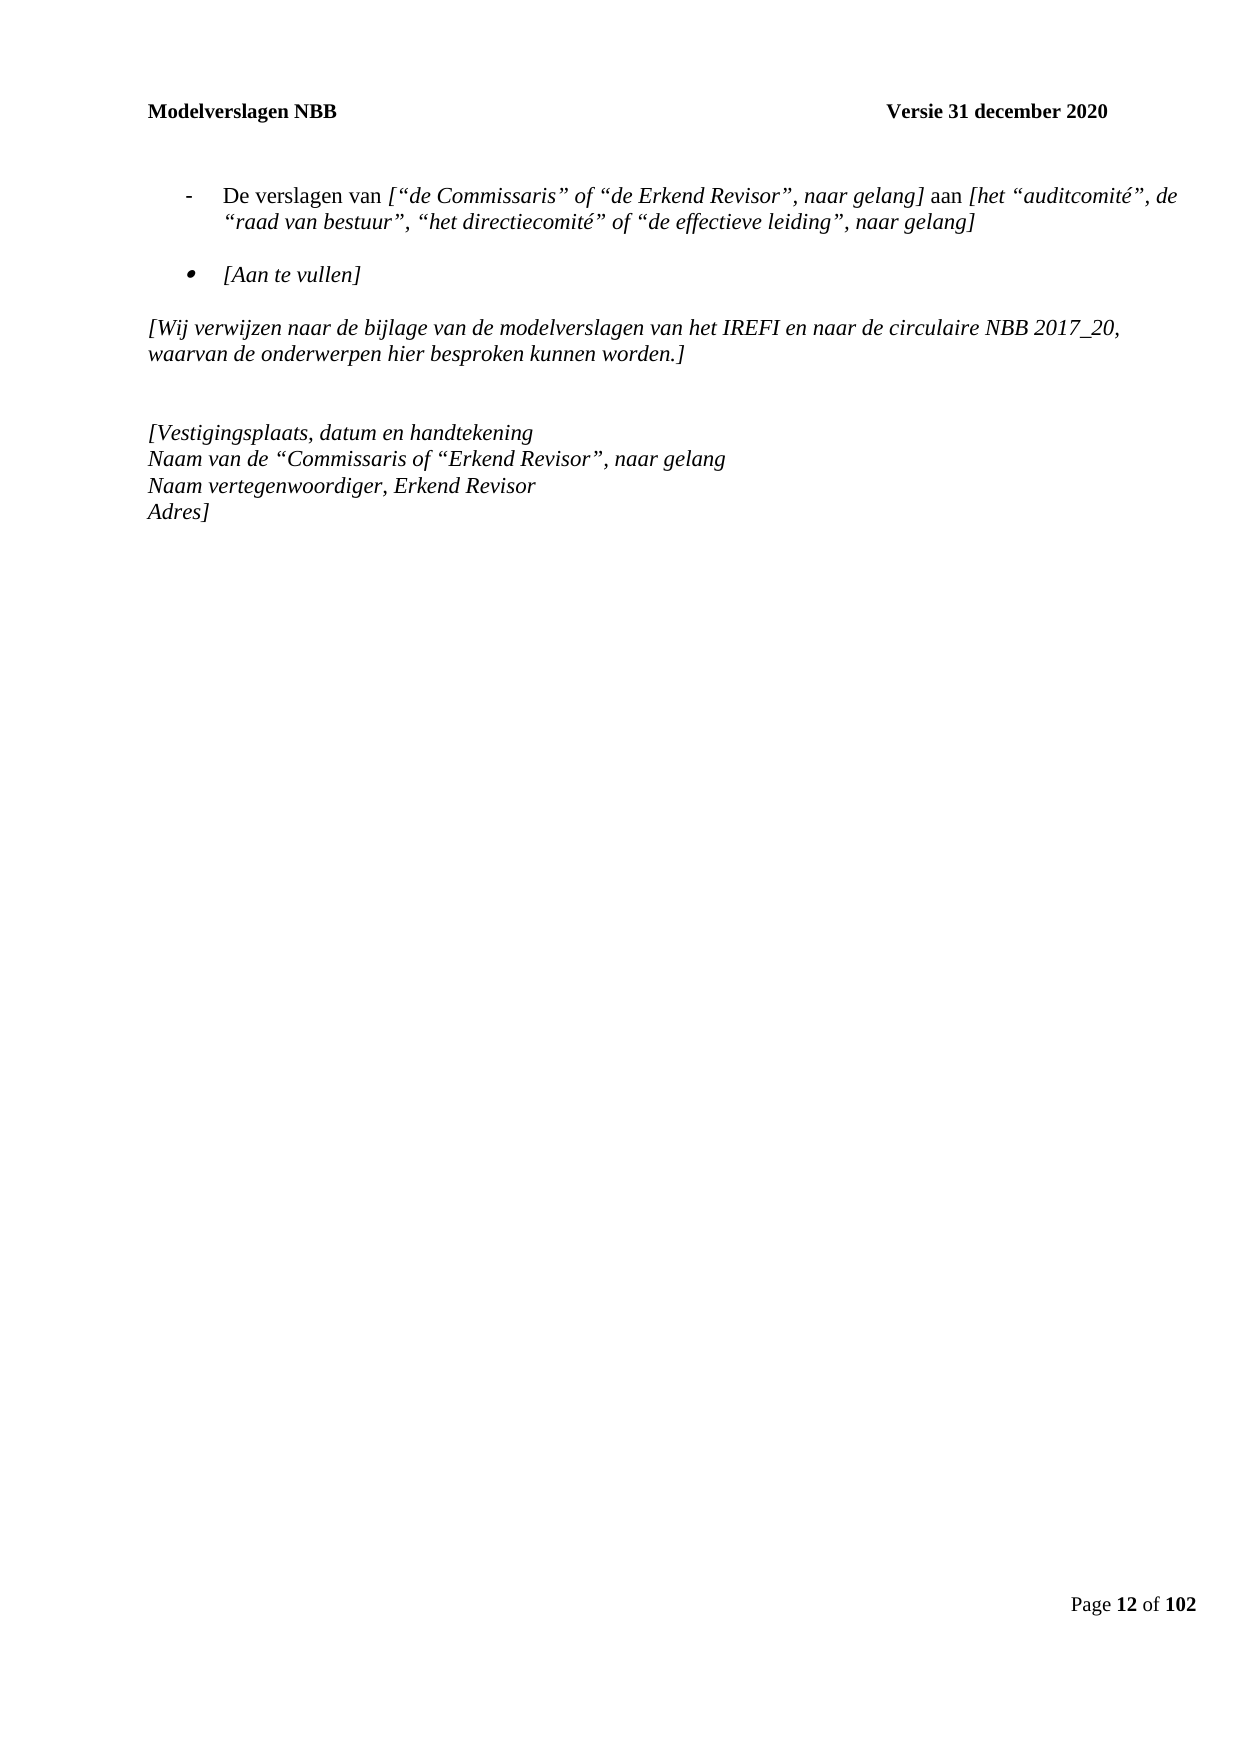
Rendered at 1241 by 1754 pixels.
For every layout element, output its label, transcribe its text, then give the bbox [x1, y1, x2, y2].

text Adres] [148, 498, 1196, 524]
text Naam vertegenwoordiger, Erkend Revisor [148, 472, 1196, 498]
list De verslagen van [“de Commissaris” of “de Erkend Revisor”, naar gelang] aan [het “auditcomité”, de “raad van bestuur”, “het directiecomité” of “de effectieve leiding”, naar gelang] [185, 182, 1196, 235]
text Naam van de “Commissaris of “Erkend Revisor”, naar gelang [148, 446, 1196, 472]
text [Vestigingsplaats, datum en handtekening [148, 419, 1196, 446]
list [Aan te vullen] [185, 261, 1196, 314]
text [Wij verwijzen naar de bijlage van de modelverslagen van het IREFI en naar de circulaire NBB 2017_20, waarvan de onderwerpen hier besproken kunnen worden.] [148, 314, 1196, 366]
